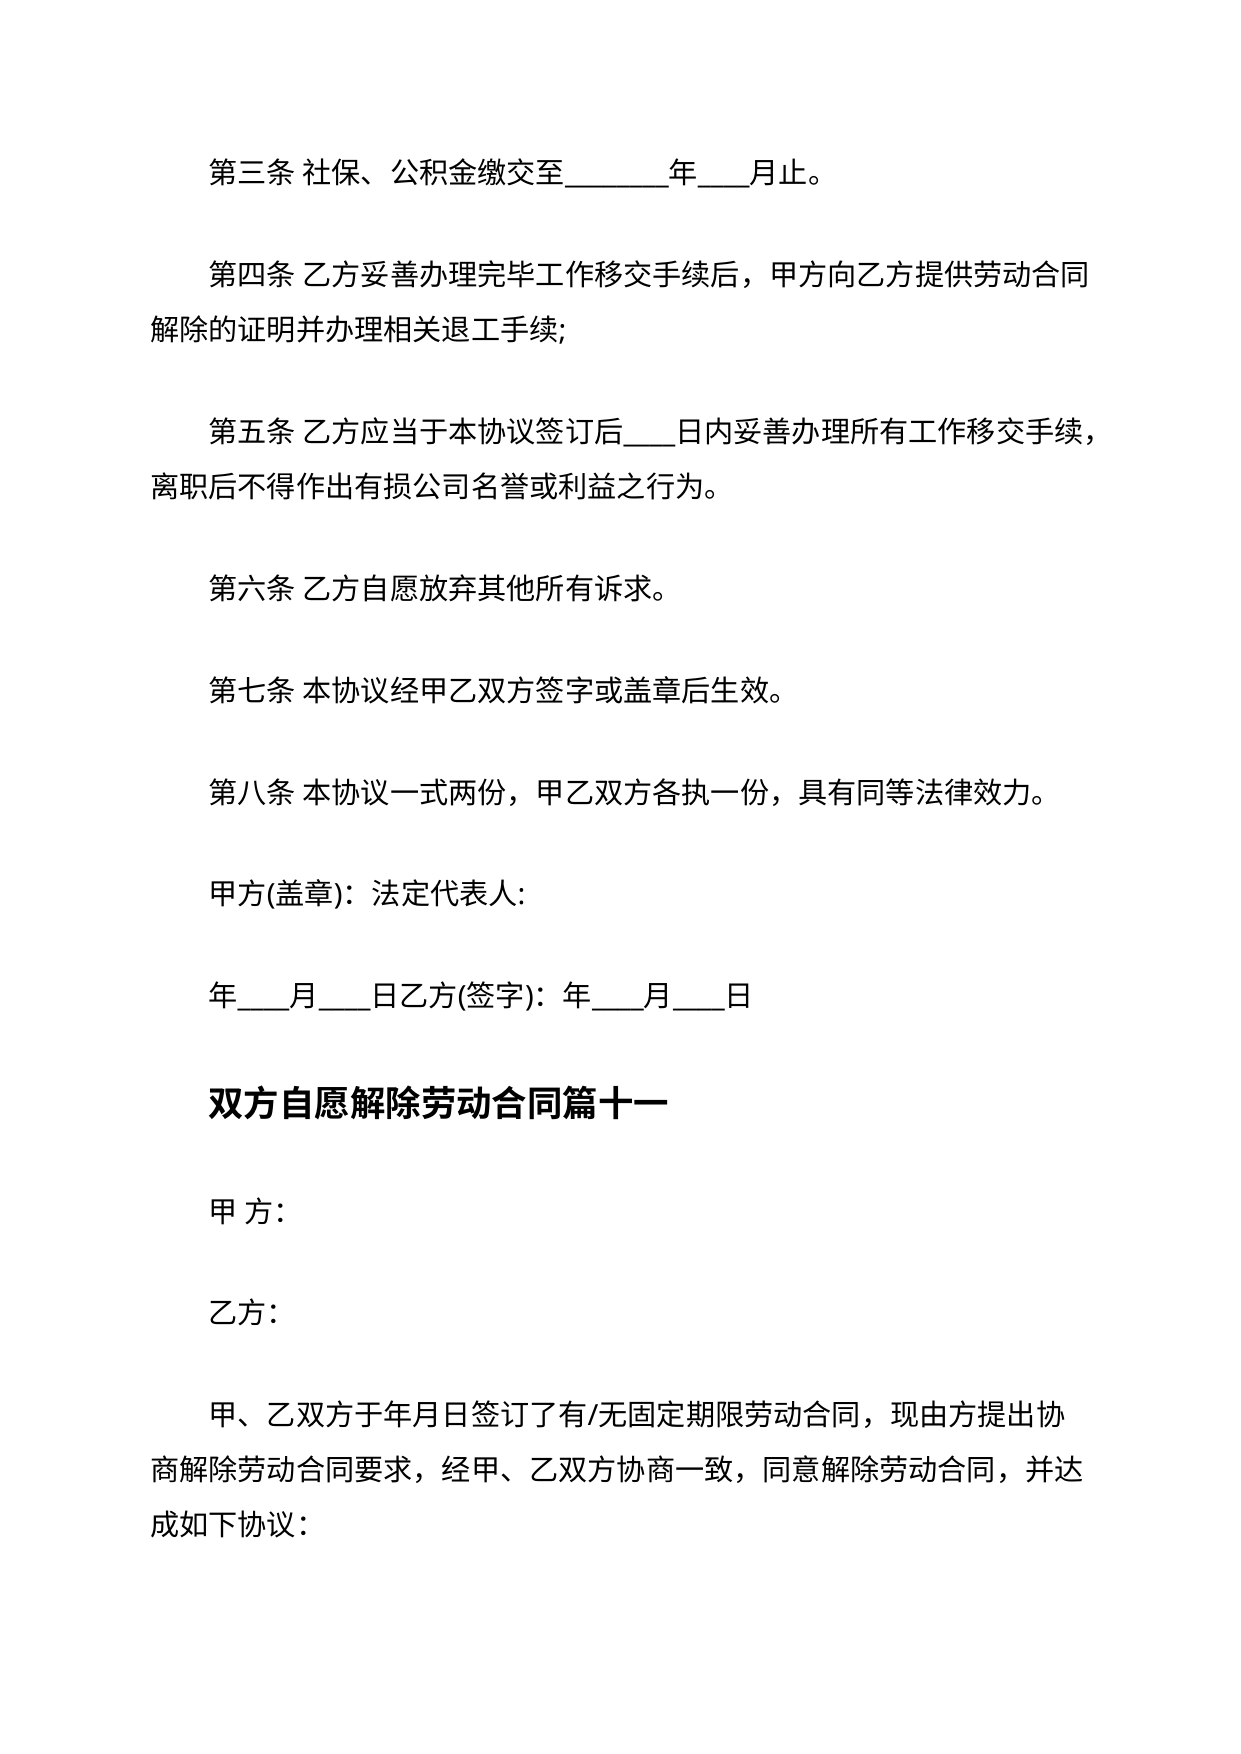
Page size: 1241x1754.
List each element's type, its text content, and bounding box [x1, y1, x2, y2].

text 第三条 社保、公积金缴交至________年____月止。 [150, 150, 1090, 192]
text 双方自愿解除劳动合同篇十一 [150, 1075, 1090, 1126]
text 甲方(盖章)：法定代表人: [150, 871, 1090, 913]
text 年____月____日乙方(签字)：年____月____日 [150, 973, 1090, 1015]
text 第八条 本协议一式两份，甲乙双方各执一份，具有同等法律效力。 [150, 769, 1090, 811]
text 第四条 乙方妥善办理完毕工作移交手续后，甲方向乙方提供劳动合同解除的证明并办理相关退工手续; [150, 252, 1090, 349]
text 第五条 乙方应当于本协议签订后____日内妥善办理所有工作移交手续，离职后不得作出有损公司名誉或利益之行为。 [150, 409, 1090, 506]
text 甲 方： [150, 1188, 1090, 1231]
text 乙方： [150, 1290, 1090, 1332]
text 第七条 本协议经甲乙双方签字或盖章后生效。 [150, 667, 1090, 710]
text 第六条 乙方自愿放弃其他所有诉求。 [150, 566, 1090, 608]
text 甲、乙双方于年月日签订了有/无固定期限劳动合同，现由方提出协商解除劳动合同要求，经甲、乙双方协商一致，同意解除劳动合同，并达成如下协议： [150, 1392, 1090, 1544]
